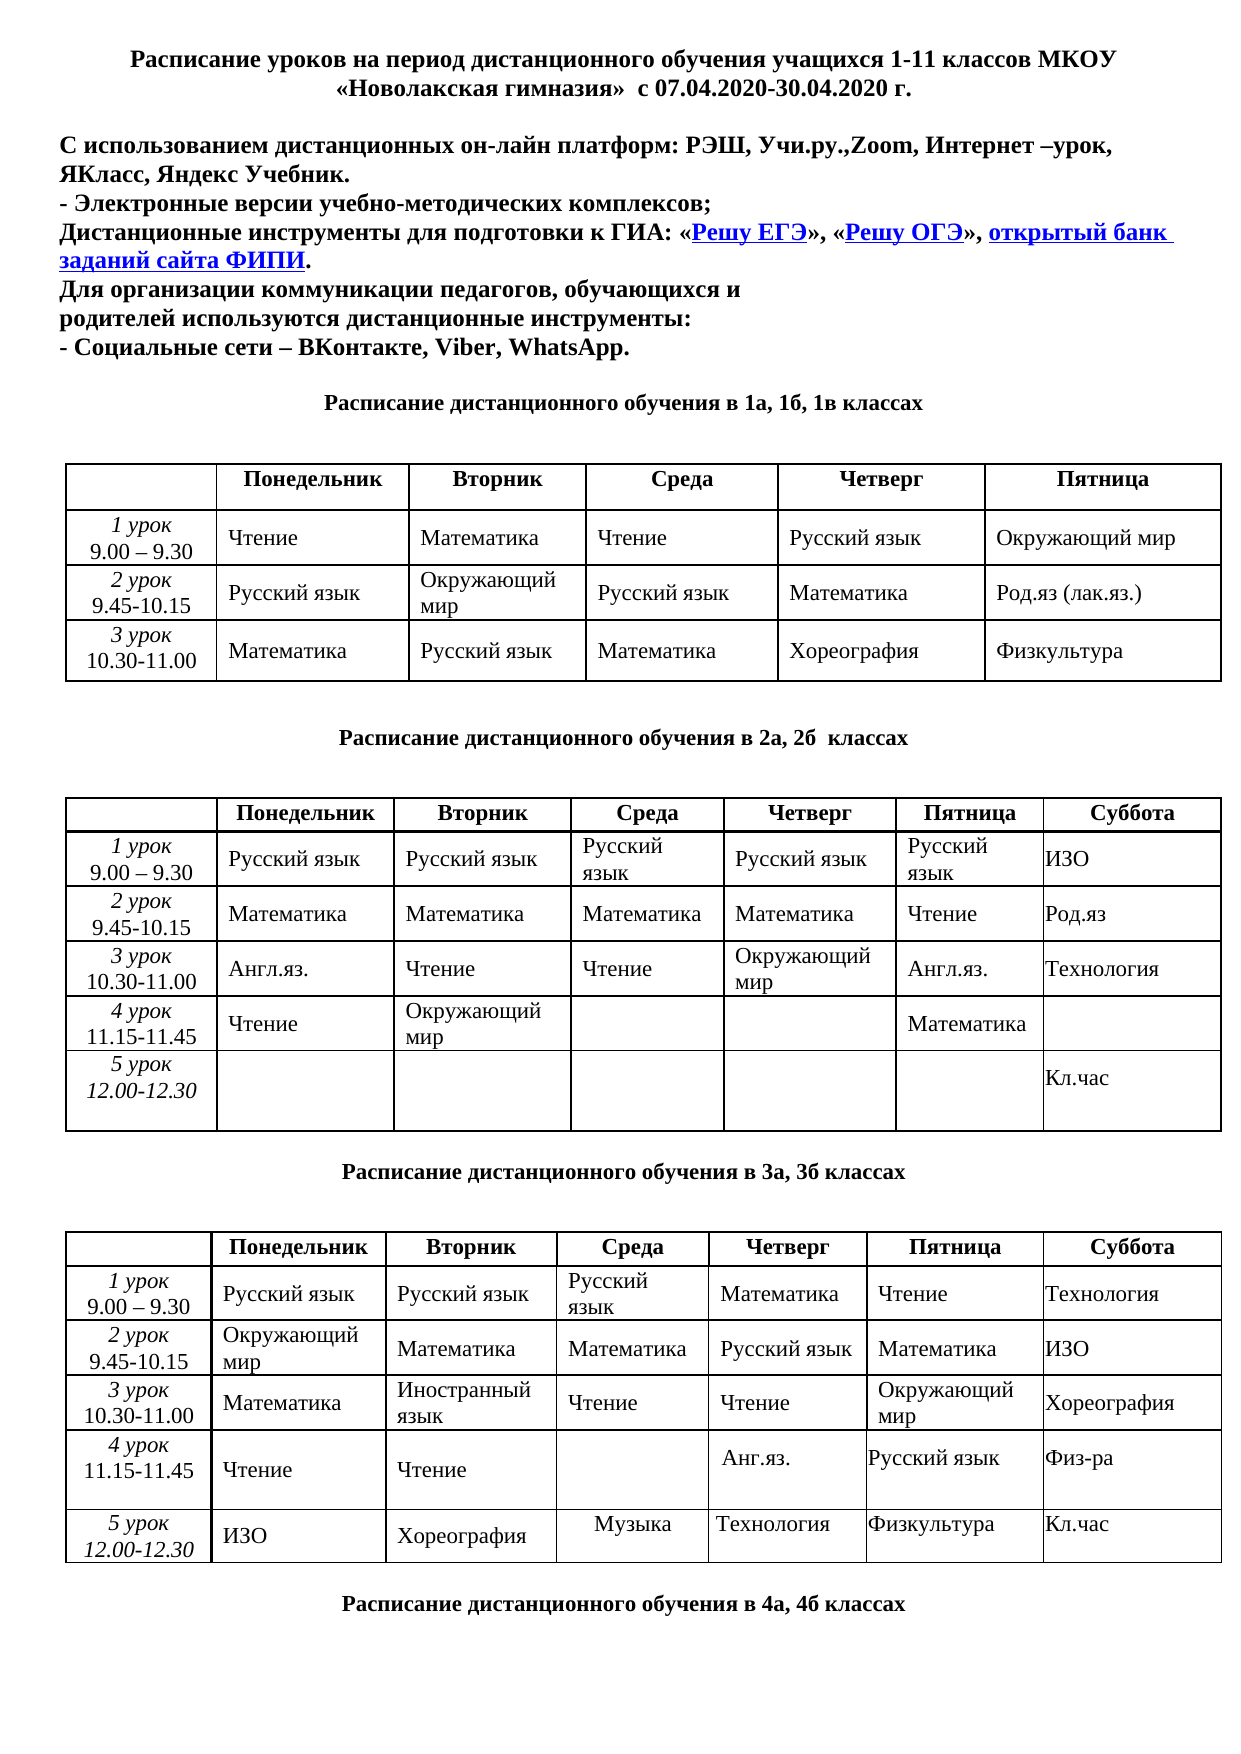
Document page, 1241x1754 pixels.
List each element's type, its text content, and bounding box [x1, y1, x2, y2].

table_cell Математика [587, 621, 777, 680]
table_cell Англ.яз. [218, 942, 393, 995]
table_header Четверг [710, 1233, 866, 1264]
table_cell Математика [557, 1321, 708, 1374]
text Дистанционные инструменты для подготовки к ГИА: «Решу ЕГЭ», «Решу ОГЭ», открытый банк заданий сайта ФИПИ. [59, 217, 1188, 274]
text Расписание уроков на период дистанционного обучения учащихся 1-11 классов МКОУ «Новолакская гимназия» с 07.04.2020-30.04.2020 г. [59, 44, 1188, 102]
table_cell [572, 1051, 723, 1103]
table_cell Математика [395, 887, 570, 940]
table_cell Физкультура [867, 1510, 1043, 1562]
table_cell Технология [1044, 1267, 1221, 1319]
table_cell [395, 1051, 570, 1103]
table_header Пятница [868, 1233, 1043, 1264]
table_cell Русский язык [709, 1321, 866, 1374]
table_cell Чтение [395, 942, 570, 995]
table_cell 2 урок 9.45-10.15 [67, 566, 216, 619]
table_cell 2 урок 9.45-10.15 [67, 1321, 210, 1374]
table_cell Математика [410, 511, 585, 564]
table_cell Математика [709, 1267, 866, 1319]
table_cell [67, 1103, 216, 1129]
table_header Четверг [725, 799, 895, 830]
table_cell [897, 1103, 1043, 1129]
table_cell [725, 1051, 895, 1103]
table_cell Математика [725, 887, 895, 940]
table_cell Русский язык [867, 1431, 1043, 1508]
table_cell 4 урок 11.15-11.45 [67, 997, 216, 1049]
table_cell 5 урок 12.00-12.30 [67, 1051, 216, 1103]
table_cell ИЗО [1044, 833, 1220, 885]
table_cell Русский язык [395, 833, 570, 885]
table_cell 1 урок 9.00 – 9.30 [67, 1267, 210, 1319]
text Расписание дистанционного обучения в 4а, 4б классах [59, 1589, 1188, 1616]
table_cell 3 урок 10.30-11.00 [67, 1376, 210, 1429]
table_cell Чтение [572, 942, 723, 995]
table_cell Иностранный язык [387, 1376, 556, 1429]
table_header [67, 465, 216, 509]
table_cell Род.яз (лак.яз.) [986, 566, 1220, 619]
table_header Понедельник [217, 465, 408, 509]
table_header [67, 1233, 210, 1264]
table_header Четверг [779, 465, 984, 509]
table_cell Анг.яз. [709, 1431, 866, 1508]
table_cell Чтение [218, 997, 393, 1049]
table_cell Род.яз [1044, 887, 1220, 940]
table_cell Русский язык [725, 833, 895, 885]
table_cell ИЗО [1044, 1321, 1221, 1374]
table_cell 3 урок 10.30-11.00 [67, 942, 216, 995]
table_header Суббота [1044, 1233, 1221, 1264]
table_cell Математика [217, 621, 408, 680]
table_cell [1044, 1103, 1220, 1129]
table_cell Русский язык [213, 1267, 385, 1319]
table_cell [572, 997, 723, 1049]
table_cell Кл.час [1044, 1510, 1221, 1562]
table_cell 2 урок 9.45-10.15 [67, 887, 216, 940]
table_header Суббота [1044, 799, 1220, 830]
table_header Понедельник [213, 1233, 385, 1264]
text Расписание дистанционного обучения в 1а, 1б, 1в классах [59, 389, 1188, 416]
table_cell Русский язык [217, 566, 408, 619]
table_cell Русский язык [218, 833, 393, 885]
text С использованием дистанционных он-лайн платформ: РЭШ, Учи.ру.,Zoom, Интернет –урок, ЯКласс, Яндекс Учебник. [59, 131, 1188, 188]
table_cell Русский язык [587, 566, 777, 619]
table_cell [218, 1051, 393, 1103]
text Для организации коммуникации педагогов, обучающихся и родителей используются дистанционные инструменты: [59, 274, 1188, 332]
table_cell Математика [868, 1321, 1043, 1374]
table_cell Окружающий мир [213, 1321, 385, 1374]
table_cell Русский язык [557, 1267, 708, 1319]
table_cell Технология [1044, 942, 1220, 995]
table_cell Чтение [217, 511, 408, 564]
table_cell Технология [709, 1510, 866, 1562]
table_cell Математика [779, 566, 984, 619]
table_cell [725, 1103, 895, 1129]
table_cell Русский язык [779, 511, 984, 564]
table_cell [395, 1103, 570, 1129]
table_cell Чтение [709, 1376, 866, 1429]
table_header Вторник [387, 1233, 556, 1264]
table_cell Чтение [387, 1431, 556, 1508]
table_cell [557, 1431, 708, 1508]
table_cell 1 урок 9.00 – 9.30 [67, 511, 216, 564]
table_cell ИЗО [213, 1510, 385, 1562]
table_cell Русский язык [897, 833, 1043, 885]
table_cell [725, 997, 895, 1049]
table_header Среда [572, 799, 723, 830]
table_header [67, 799, 216, 830]
table_header Вторник [395, 799, 570, 830]
table_cell 4 урок 11.15-11.45 [67, 1431, 210, 1508]
table_header Вторник [410, 465, 585, 509]
table_cell Математика [218, 887, 393, 940]
table_cell Чтение [213, 1431, 385, 1508]
table_cell [572, 1103, 723, 1129]
table_cell Математика [213, 1376, 385, 1429]
table_cell Хореография [779, 621, 984, 680]
table_cell Русский язык [410, 621, 585, 680]
table_cell Математика [897, 997, 1043, 1049]
table_header Пятница [897, 799, 1043, 830]
table_cell Музыка [557, 1510, 708, 1562]
text - Электронные версии учебно-методических комплексов; [59, 188, 1188, 217]
table_cell Окружающий мир [986, 511, 1220, 564]
table_cell Хореография [1044, 1376, 1221, 1429]
table_cell 3 урок 10.30-11.00 [67, 621, 216, 680]
table_cell Окружающий мир [395, 997, 570, 1049]
table_cell Окружающий мир [410, 566, 585, 619]
table_cell Чтение [868, 1267, 1043, 1319]
table_cell 5 урок 12.00-12.30 [67, 1510, 210, 1562]
table_cell 1 урок 9.00 – 9.30 [67, 833, 216, 885]
table_cell [218, 1103, 393, 1129]
text Расписание дистанционного обучения в 3а, 3б классах [59, 1158, 1188, 1184]
table_header Понедельник [218, 799, 393, 830]
table_cell Русский язык [572, 833, 723, 885]
table_cell Математика [572, 887, 723, 940]
table_header Пятница [986, 465, 1220, 509]
text - Социальные сети – ВКонтакте, Viber, WhatsApp. [59, 332, 1188, 361]
table_cell Окружающий мир [868, 1376, 1043, 1429]
table_cell Окружающий мир [725, 942, 895, 995]
table_cell Кл.час [1044, 1051, 1220, 1103]
table_cell [1044, 997, 1220, 1049]
table_cell Русский язык [387, 1267, 556, 1319]
table_cell Физ-ра [1044, 1431, 1221, 1508]
table_header Среда [587, 465, 777, 509]
table_cell Хореография [387, 1510, 556, 1562]
table_cell Математика [387, 1321, 556, 1374]
table_cell Чтение [557, 1376, 708, 1429]
table_cell Чтение [897, 887, 1043, 940]
text Расписание дистанционного обучения в 2а, 2б классах [59, 724, 1188, 750]
table_cell Физкультура [986, 621, 1220, 680]
table_cell Чтение [587, 511, 777, 564]
table_header Среда [558, 1233, 708, 1264]
table_cell Англ.яз. [897, 942, 1043, 995]
table_cell [897, 1051, 1043, 1103]
